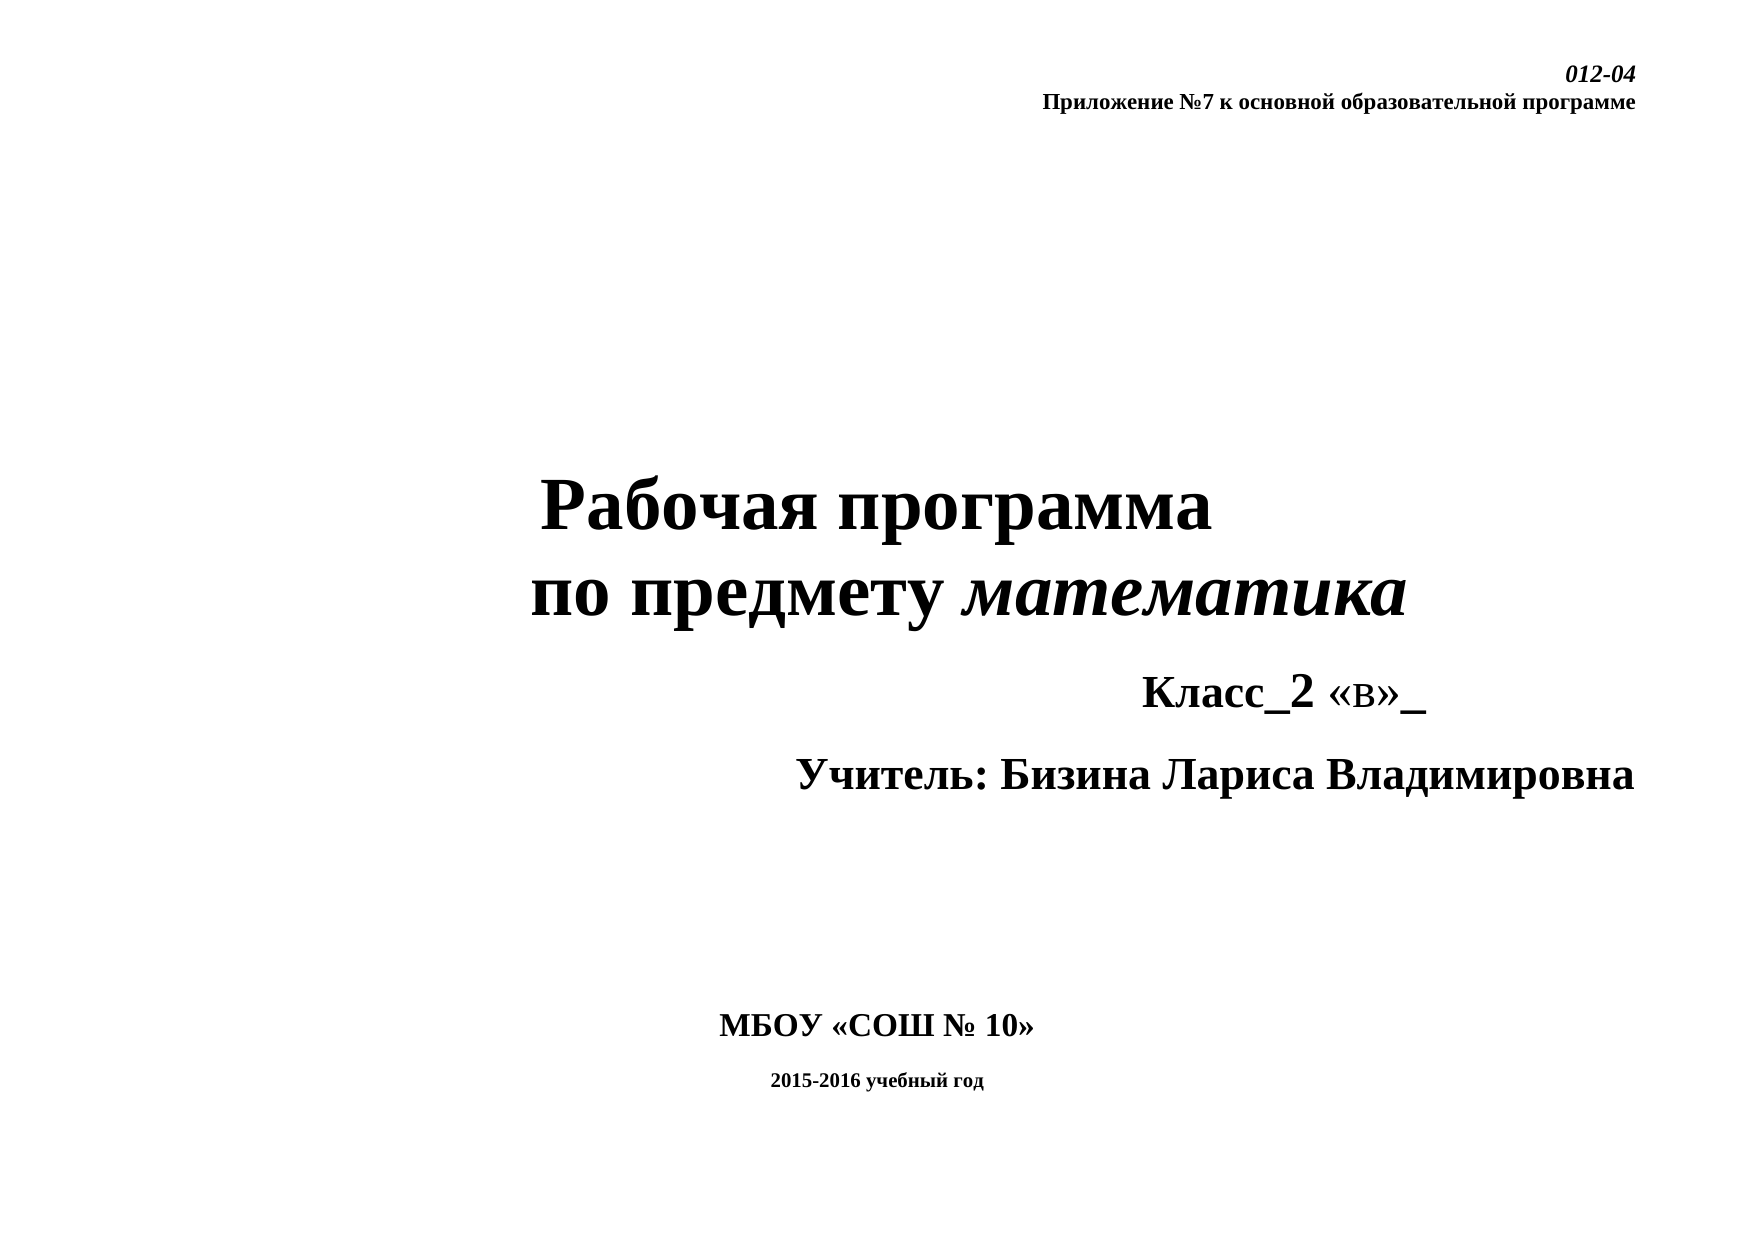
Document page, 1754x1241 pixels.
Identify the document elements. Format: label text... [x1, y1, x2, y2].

text 012-04 [118, 59, 1636, 88]
text по предмету математика [118, 546, 1636, 632]
text Приложение №7 к основной образовательной программе [118, 88, 1636, 114]
text Учитель: Бизина Лариса Владимировна [118, 747, 1636, 799]
text 2015-2016 учебный год [118, 1068, 1636, 1092]
text Класс_2 «в»_ [118, 661, 1636, 718]
text МБОУ «СОШ № 10» [118, 1006, 1636, 1044]
text Рабочая программа [118, 459, 1636, 546]
